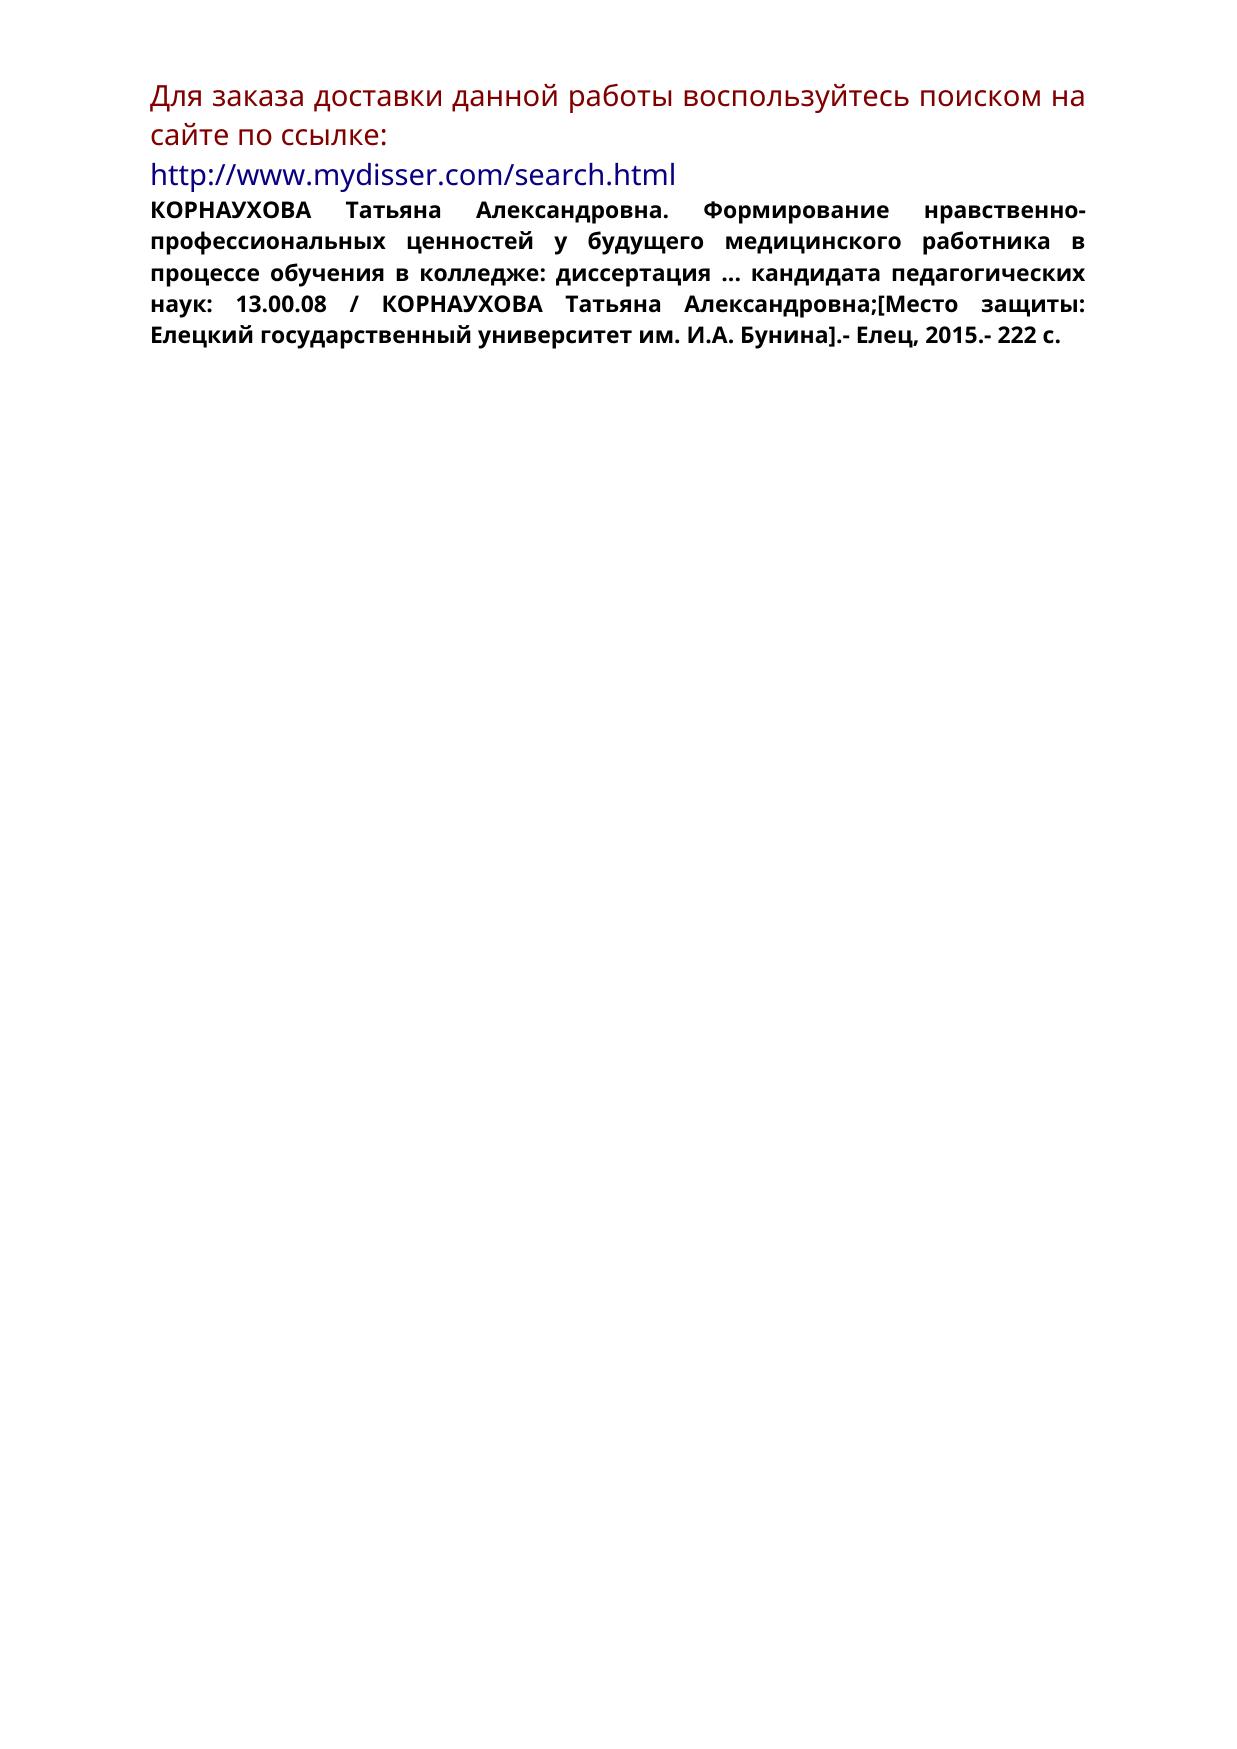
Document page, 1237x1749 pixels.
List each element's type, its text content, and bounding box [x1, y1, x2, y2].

text КОРНАУХОВА Татьяна Александровна. Формирование нравственно-профессиональных ценностей у будущего медицинского работника в процессе обучения в колледже: диссертация ... кандидата педагогических наук: 13.00.08 / КОРНАУХОВА Татьяна Александровна;[Место защиты: Елецкий государственный университет им. И.А. Бунина].- Елец, 2015.- 222 с. [150, 194, 1086, 350]
